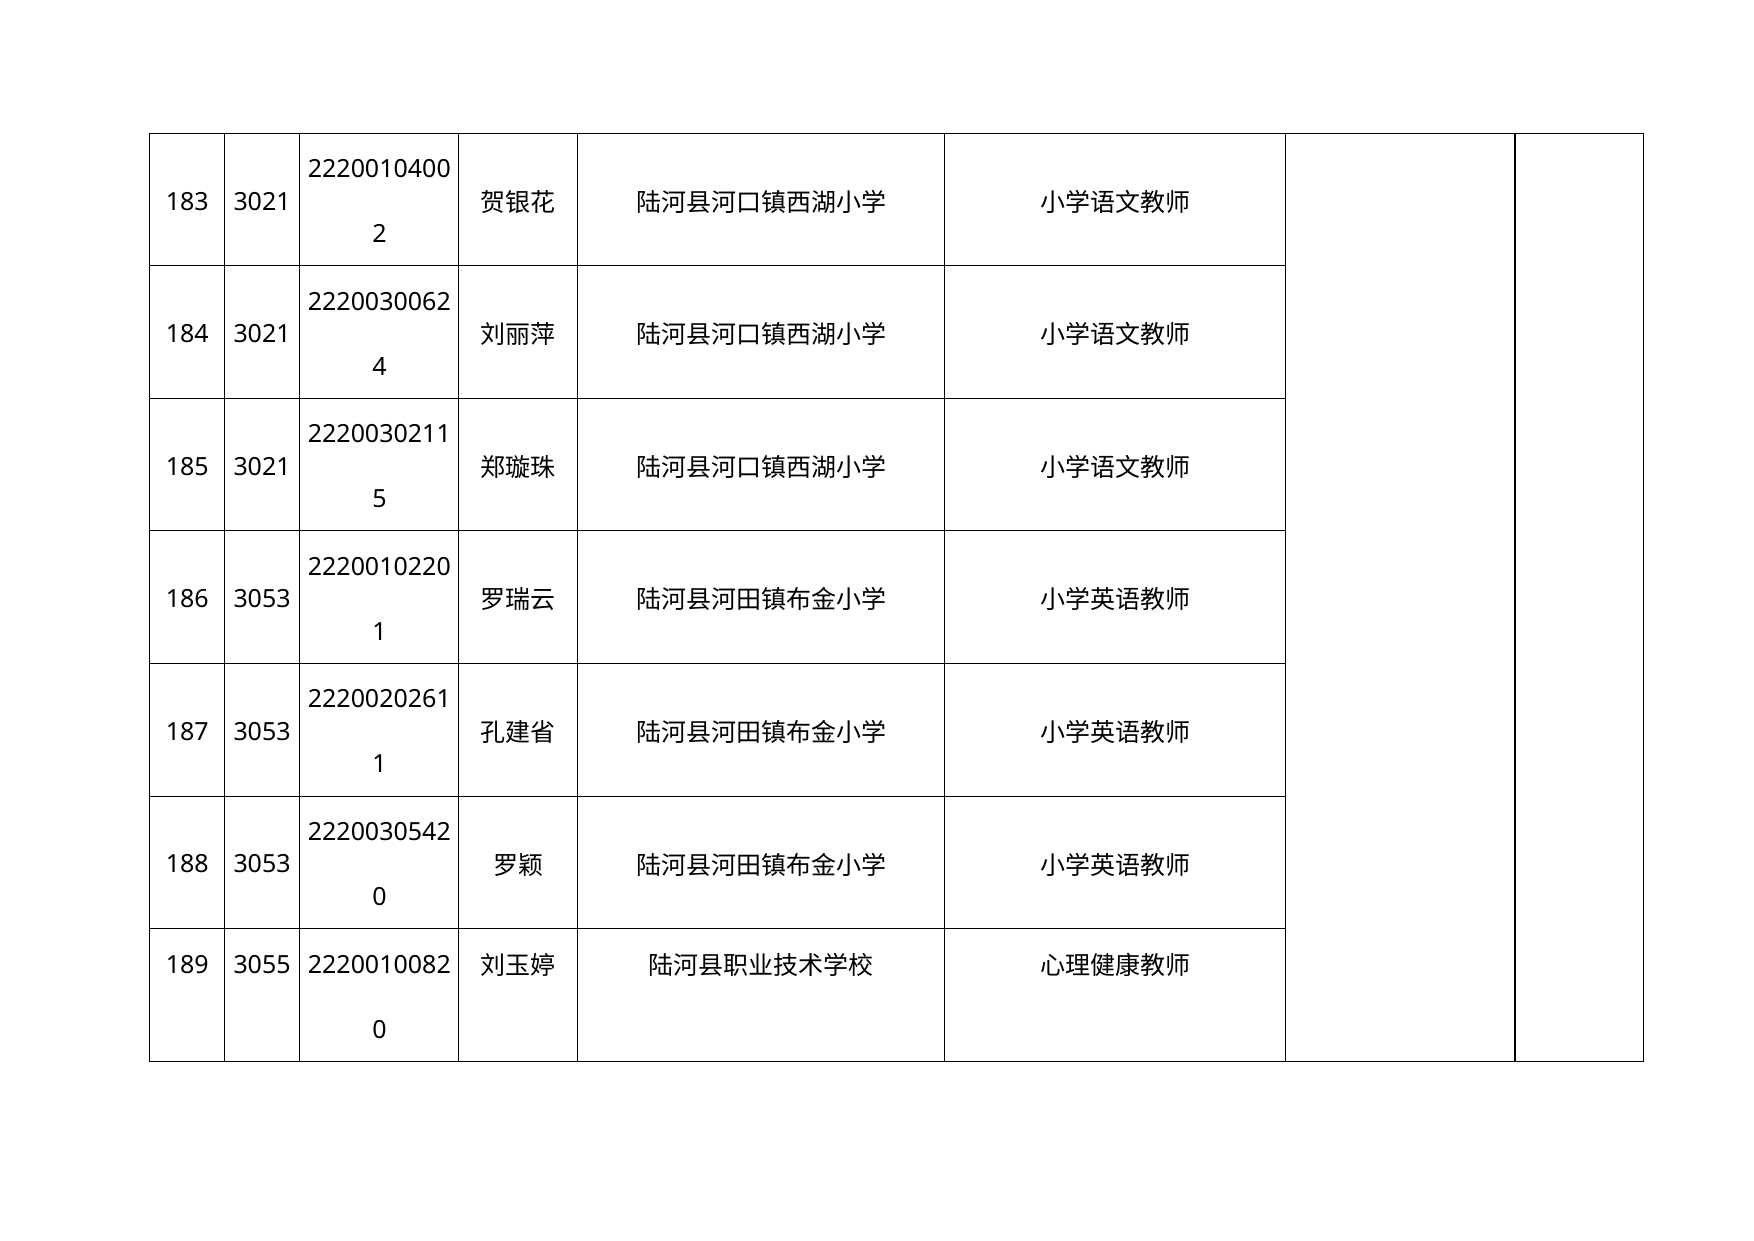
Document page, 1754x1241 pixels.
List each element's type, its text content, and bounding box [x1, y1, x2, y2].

table_cell 22200302115 [300, 399, 458, 530]
table_cell 22200305420 [300, 797, 458, 928]
table_cell 小学英语教师 [945, 664, 1285, 796]
table_cell 小学语文教师 [945, 134, 1285, 265]
table_cell 184 [150, 266, 224, 398]
table_cell 3021 [225, 266, 299, 398]
table_cell 188 [150, 797, 224, 928]
table_cell 陆河县河田镇布金小学 [578, 797, 944, 928]
table_cell 郑璇珠 [459, 399, 577, 530]
table_cell 小学英语教师 [945, 531, 1285, 663]
table_cell 小学语文教师 [945, 266, 1285, 398]
table_cell 小学英语教师 [945, 797, 1285, 928]
table_cell 22200104002 [300, 134, 458, 265]
table_cell 孔建省 [459, 664, 577, 796]
table_cell 3053 [225, 797, 299, 928]
table_cell 贺银花 [459, 134, 577, 265]
table_cell 3053 [225, 531, 299, 663]
table_cell 心理健康教师 [945, 929, 1285, 1061]
table_cell 3021 [225, 399, 299, 530]
table_cell 陆河县河口镇西湖小学 [578, 399, 944, 530]
table_cell 3021 [225, 134, 299, 265]
table_cell 189 [150, 929, 224, 1061]
table_cell 22200102201 [300, 531, 458, 663]
table_cell 罗瑞云 [459, 531, 577, 663]
table_cell 22200100820 [300, 929, 458, 1061]
table_cell 陆河县河口镇西湖小学 [578, 134, 944, 265]
table_cell 3053 [225, 664, 299, 796]
table_cell 3055 [225, 929, 299, 1061]
table_cell 小学语文教师 [945, 399, 1285, 530]
table_cell 185 [150, 399, 224, 530]
table_cell 陆河县河田镇布金小学 [578, 531, 944, 663]
table_cell 刘丽萍 [459, 266, 577, 398]
table_cell 186 [150, 531, 224, 663]
table_cell 22200202611 [300, 664, 458, 796]
table_cell 陆河县河口镇西湖小学 [578, 266, 944, 398]
table_cell 22200300624 [300, 266, 458, 398]
table_cell 183 [150, 134, 224, 265]
table_cell 187 [150, 664, 224, 796]
table_cell 陆河县河田镇布金小学 [578, 664, 944, 796]
table_cell 罗颖 [459, 797, 577, 928]
table_cell 刘玉婷 [459, 929, 577, 1061]
table_cell 陆河县职业技术学校 [578, 929, 944, 1061]
